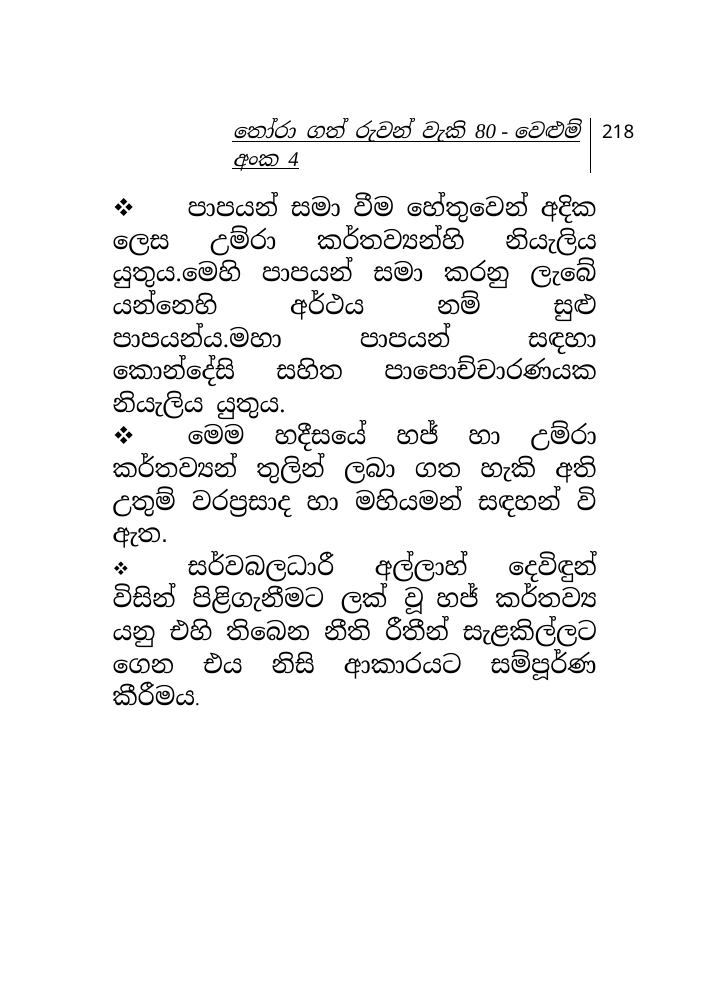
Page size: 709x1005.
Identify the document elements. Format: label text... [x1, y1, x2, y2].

list මෙම හදීසයේ හජ් හා උම්රා කර්තව්‍යන් තුලින් ලබා ගත හැකි අති උතුම් වරප්‍රසාද හා මහියමන් සඳහන් වි ඇත. [112, 420, 597, 550]
list සර්වබලධාරී අල්ලාහ් දෙවිඳුන් විසින් පිළිගැනීමට ලක් වූ හජ් කර්තව්‍ය යනු එහි තිබෙන නීති රීතීන් සැළකිල්ලට ගෙන එය නිසි ආකාරයට සම්පූර්ණ කීරීමය. [112, 550, 597, 713]
list පාපයන් සමා වීම හේතුවෙන් අදික ලෙස උම්රා කර්තව්‍යන්හි නියැලිය යුතුය.මෙහි පාපයන් සමා කරනු ලැබේ යන්නෙහි අර්ථය නම් සුළු පාපයන්ය.මහා පාපයන් සඳහා කොන්දේසි සහිත පාපොච්චාරණයක නියැලිය යුතුය. [112, 192, 597, 420]
